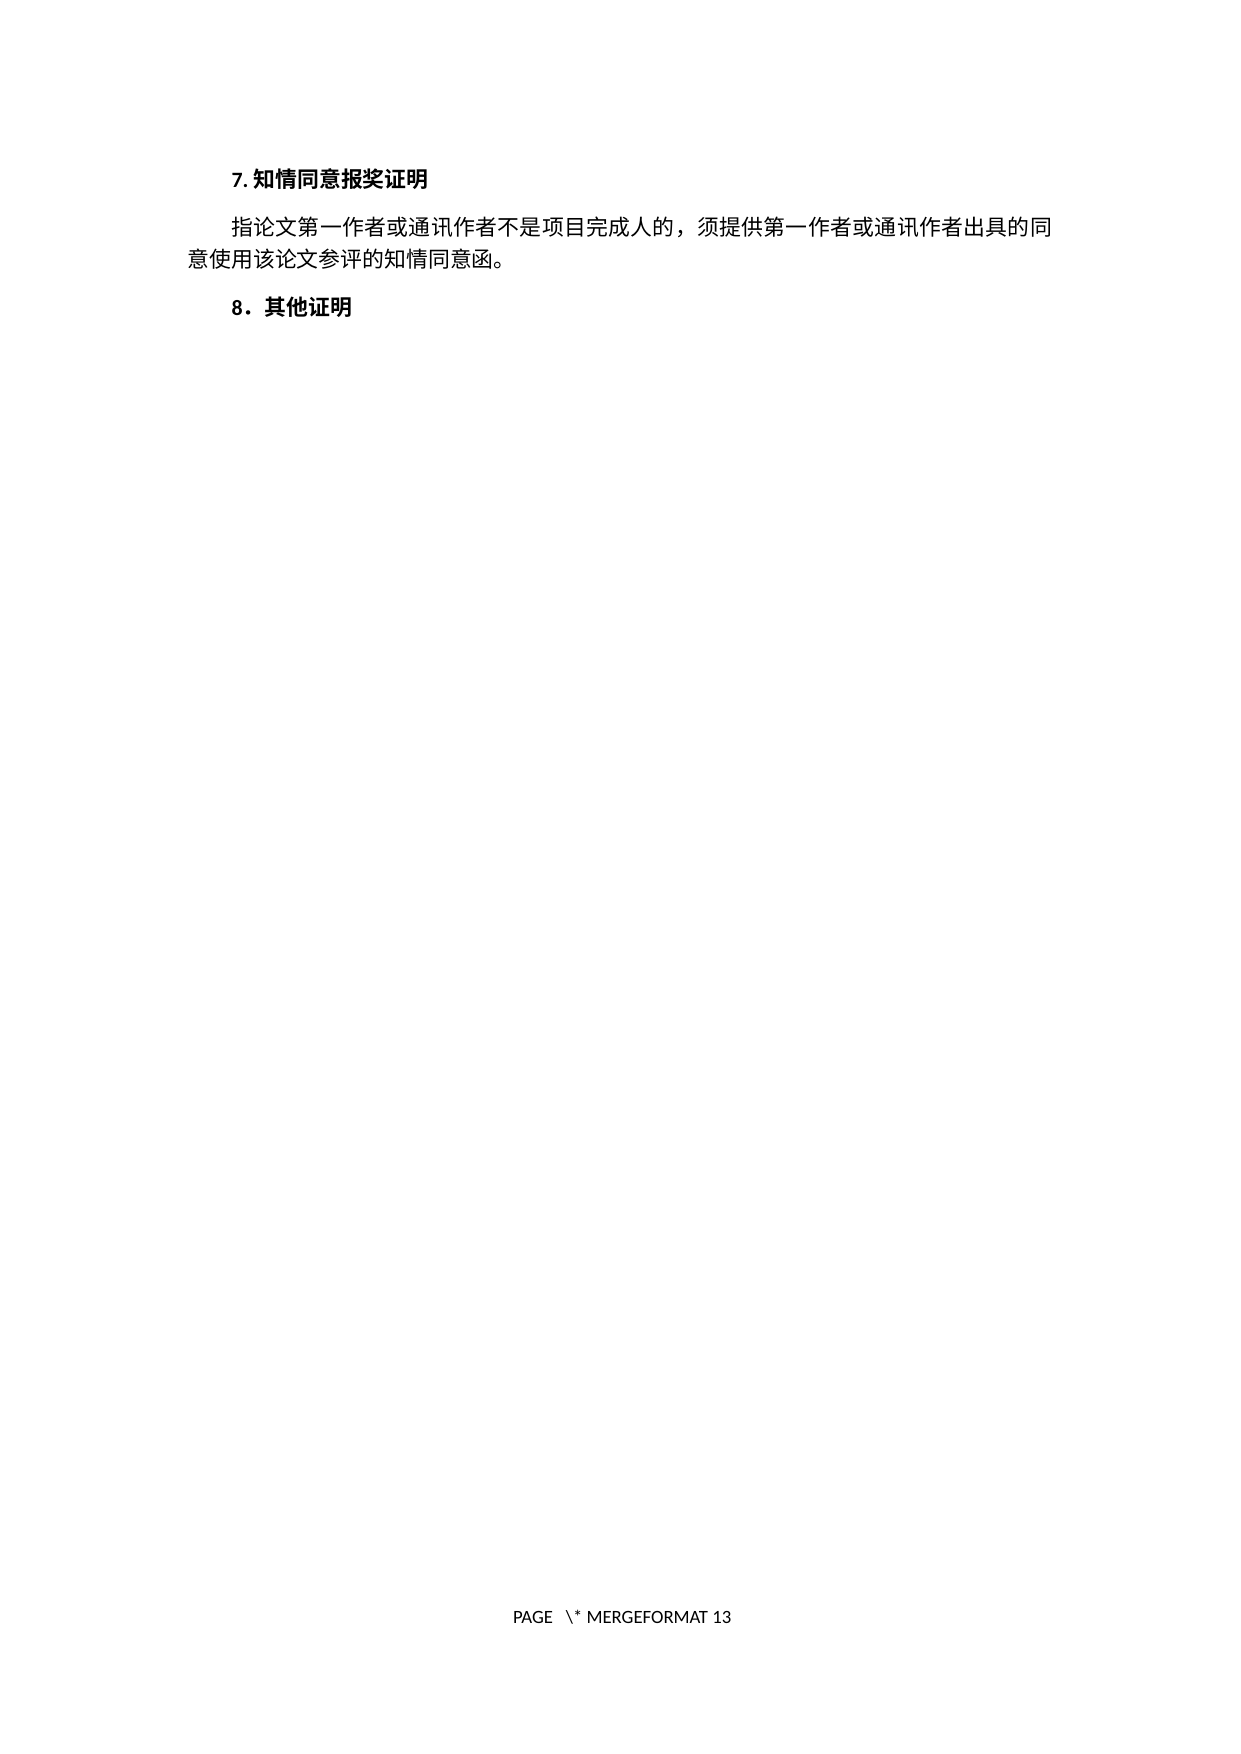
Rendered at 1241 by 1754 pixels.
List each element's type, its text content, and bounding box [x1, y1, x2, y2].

text 8．其他证明 [187, 289, 1053, 321]
text 指论文第一作者或通讯作者不是项目完成人的，须提供第一作者或通讯作者出具的同意使用该论文参评的知情同意函。 [187, 210, 1053, 273]
text 7. 知情同意报奖证明 [187, 162, 1053, 194]
